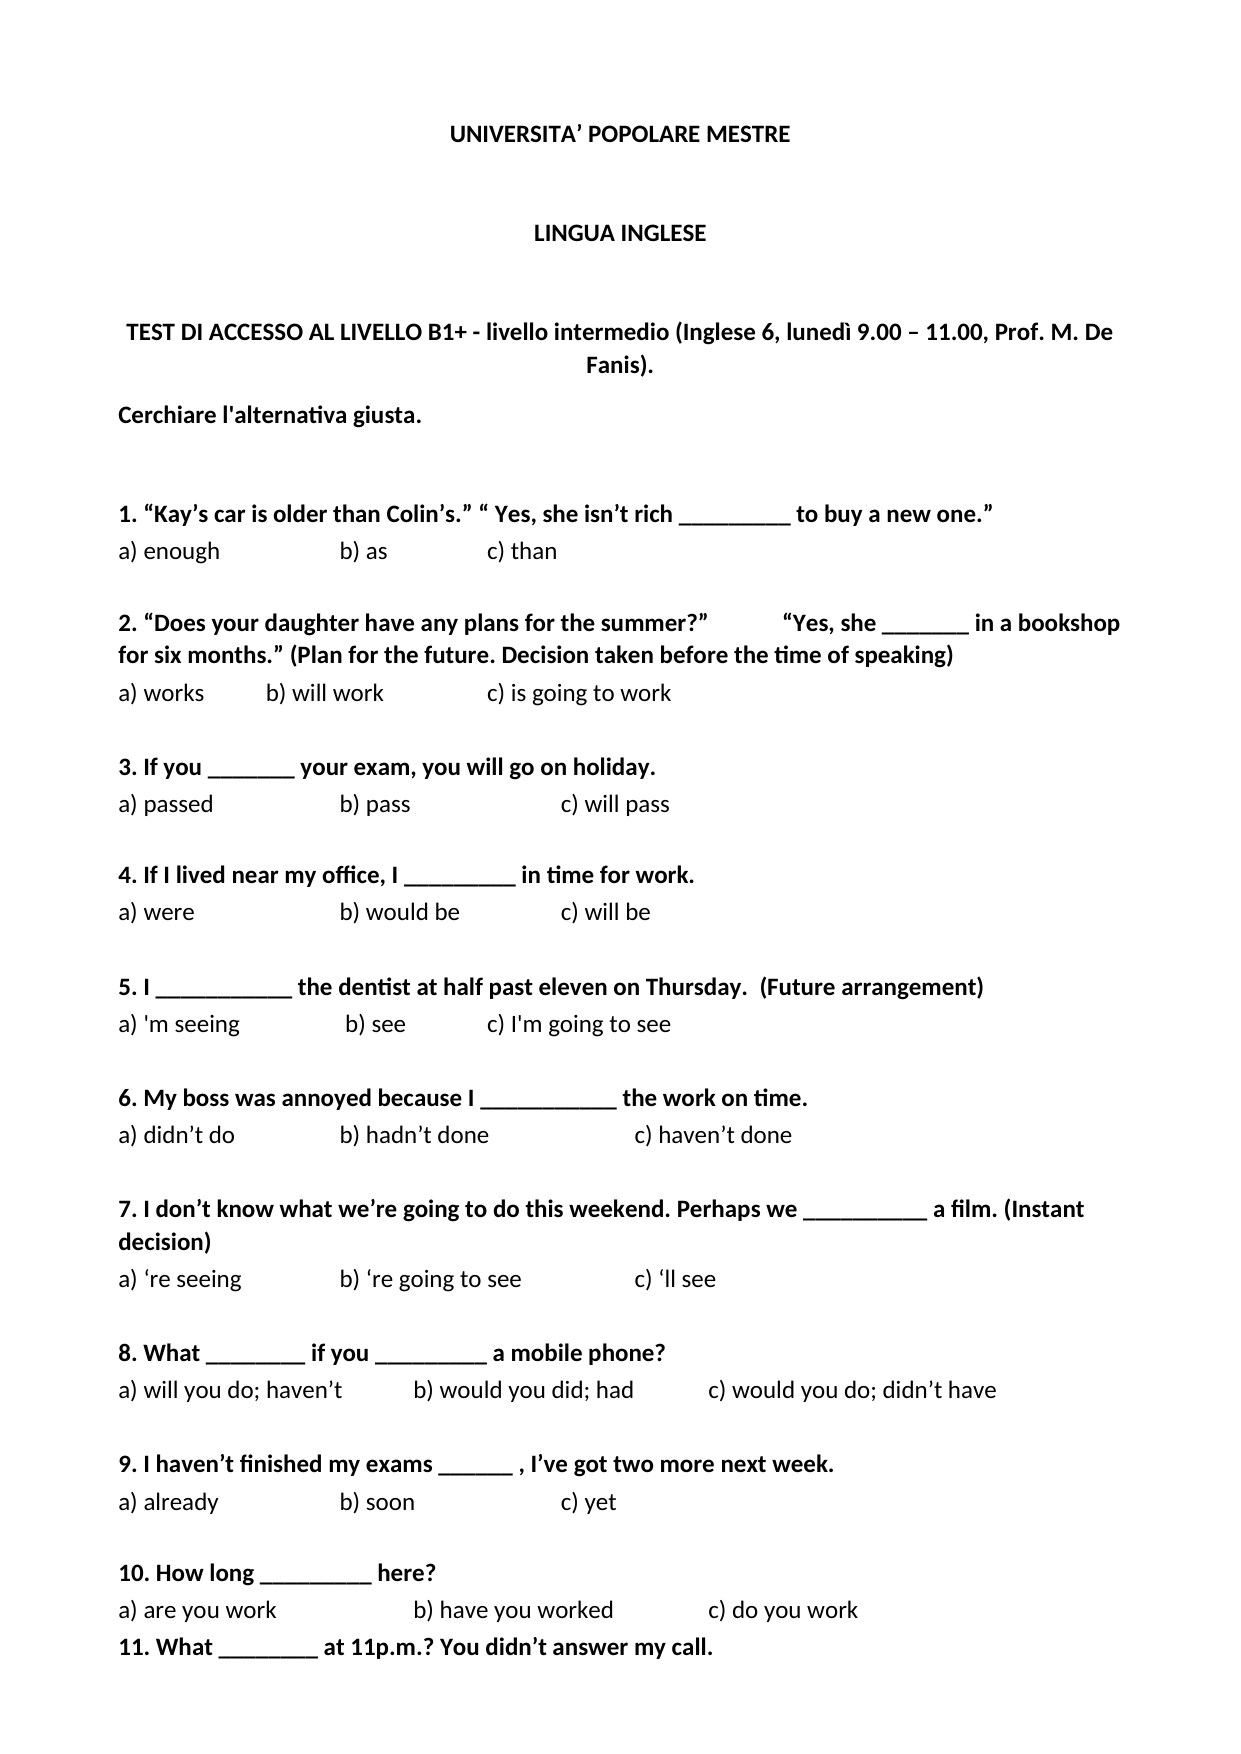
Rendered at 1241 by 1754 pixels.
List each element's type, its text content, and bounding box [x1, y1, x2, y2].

text UNIVERSITA’ POPOLARE MESTRE [118, 118, 1122, 149]
text LINGUA INGLESE [118, 217, 1122, 248]
text 4. If I lived near my office, I _________ in time for work. [118, 859, 1122, 890]
text 9. I haven’t finished my exams ______ , I’ve got two more next week. [118, 1449, 1122, 1479]
text a) will you do; haven’t b) would you did; had c) would you do; didn’t have [118, 1374, 1122, 1405]
text 2. “Does your daughter have any plans for the summer?” “Yes, she _______ in a bookshop for six months.” (Plan for the future. Decision taken before the time of speaking) [118, 607, 1122, 670]
text a) works b) will work c) is going to work [118, 677, 1122, 707]
text Cerchiare l'alternativa giusta. [118, 399, 1122, 429]
text a) were b) would be c) will be [118, 897, 1122, 927]
text 5. I ___________ the dentist at half past eleven on Thursday. (Future arrangement) [118, 971, 1122, 1001]
text a) passed b) pass c) will pass [118, 788, 1122, 818]
text a) already b) soon c) yet [118, 1486, 1122, 1516]
text a) enough b) as c) than [118, 535, 1122, 566]
text 10. How long _________ here? [118, 1557, 1122, 1588]
text TEST DI ACCESSO AL LIVELLO B1+ - livello intermedio (Inglese 6, lunedì 9.00 – 11.00, Prof. M. De Fanis). [118, 317, 1122, 380]
text 7. I don’t know what we’re going to do this weekend. Perhaps we __________ a film. (Instant decision) [118, 1193, 1122, 1257]
text a) didn’t do b) hadn’t done c) haven’t done [118, 1119, 1122, 1149]
text 1. “Kay’s car is older than Colin’s.” “ Yes, she isn’t rich _________ to buy a new one.” [118, 498, 1122, 529]
text a) 'm seeing b) see c) I'm going to see [118, 1008, 1122, 1038]
text 3. If you _______ your exam, you will go on holiday. [118, 751, 1122, 781]
text 6. My boss was annoyed because I ___________ the work on time. [118, 1082, 1122, 1112]
text 8. What ________ if you _________ a mobile phone? [118, 1337, 1122, 1368]
text a) ‘re seeing b) ‘re going to see c) ‘ll see [118, 1263, 1122, 1294]
text a) are you work b) have you worked c) do you work [118, 1594, 1122, 1625]
text 11. What ________ at 11p.m.? You didn’t answer my call. [118, 1631, 1122, 1662]
